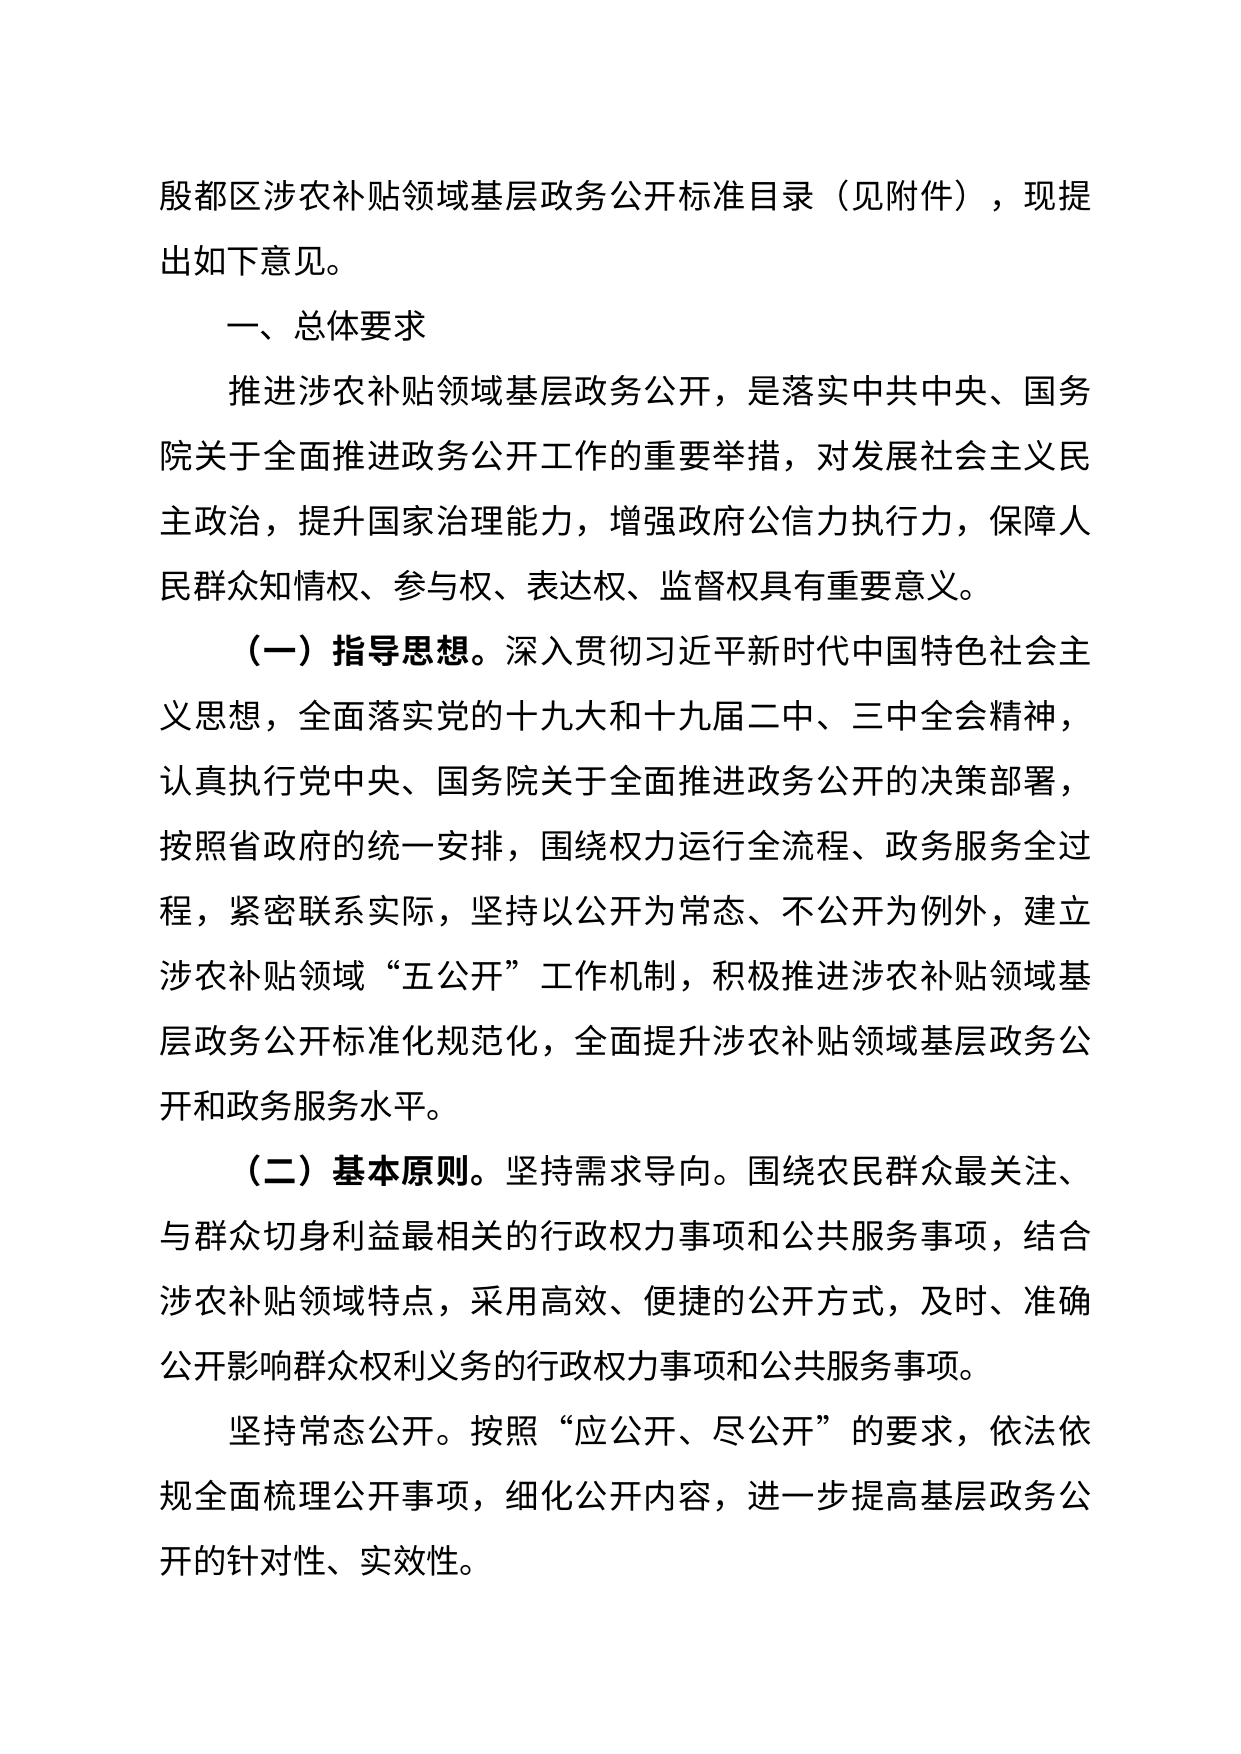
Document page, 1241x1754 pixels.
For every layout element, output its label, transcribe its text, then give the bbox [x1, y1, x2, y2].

text 一、总体要求 [159, 292, 1092, 357]
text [159, 162, 1092, 292]
text （一）指导思想。深入贯彻习近平新时代中国特色社会主义思想，全面落实党的十九大和十九届二中、三中全会精神，认真执行党中央、国务院关于全面推进政务公开的决策部署，按照省政府的统一安排，围绕权力运行全流程、政务服务全过程，紧密联系实际，坚持以公开为常态、不公开为例外，建立涉农补贴领域“五公开”工作机制，积极推进涉农补贴领域基层政务公开标准化规范化，全面提升涉农补贴领域基层政务公开和政务服务水平。 [159, 617, 1092, 1137]
text （二）基本原则。坚持需求导向。围绕农民群众最关注、与群众切身利益最相关的行政权力事项和公共服务事项，结合涉农补贴领域特点，采用高效、便捷的公开方式，及时、准确公开影响群众权利义务的行政权力事项和公共服务事项。 [159, 1137, 1092, 1397]
text 坚持常态公开。按照“应公开、尽公开”的要求，依法依规全面梳理公开事项，细化公开内容，进一步提高基层政务公开的针对性、实效性。 [159, 1397, 1092, 1592]
text 推进涉农补贴领域基层政务公开，是落实中共中央、国务院关于全面推进政务公开工作的重要举措，对发展社会主义民主政治，提升国家治理能力，增强政府公信力执行力，保障人民群众知情权、参与权、表达权、监督权具有重要意义。 [159, 357, 1092, 617]
